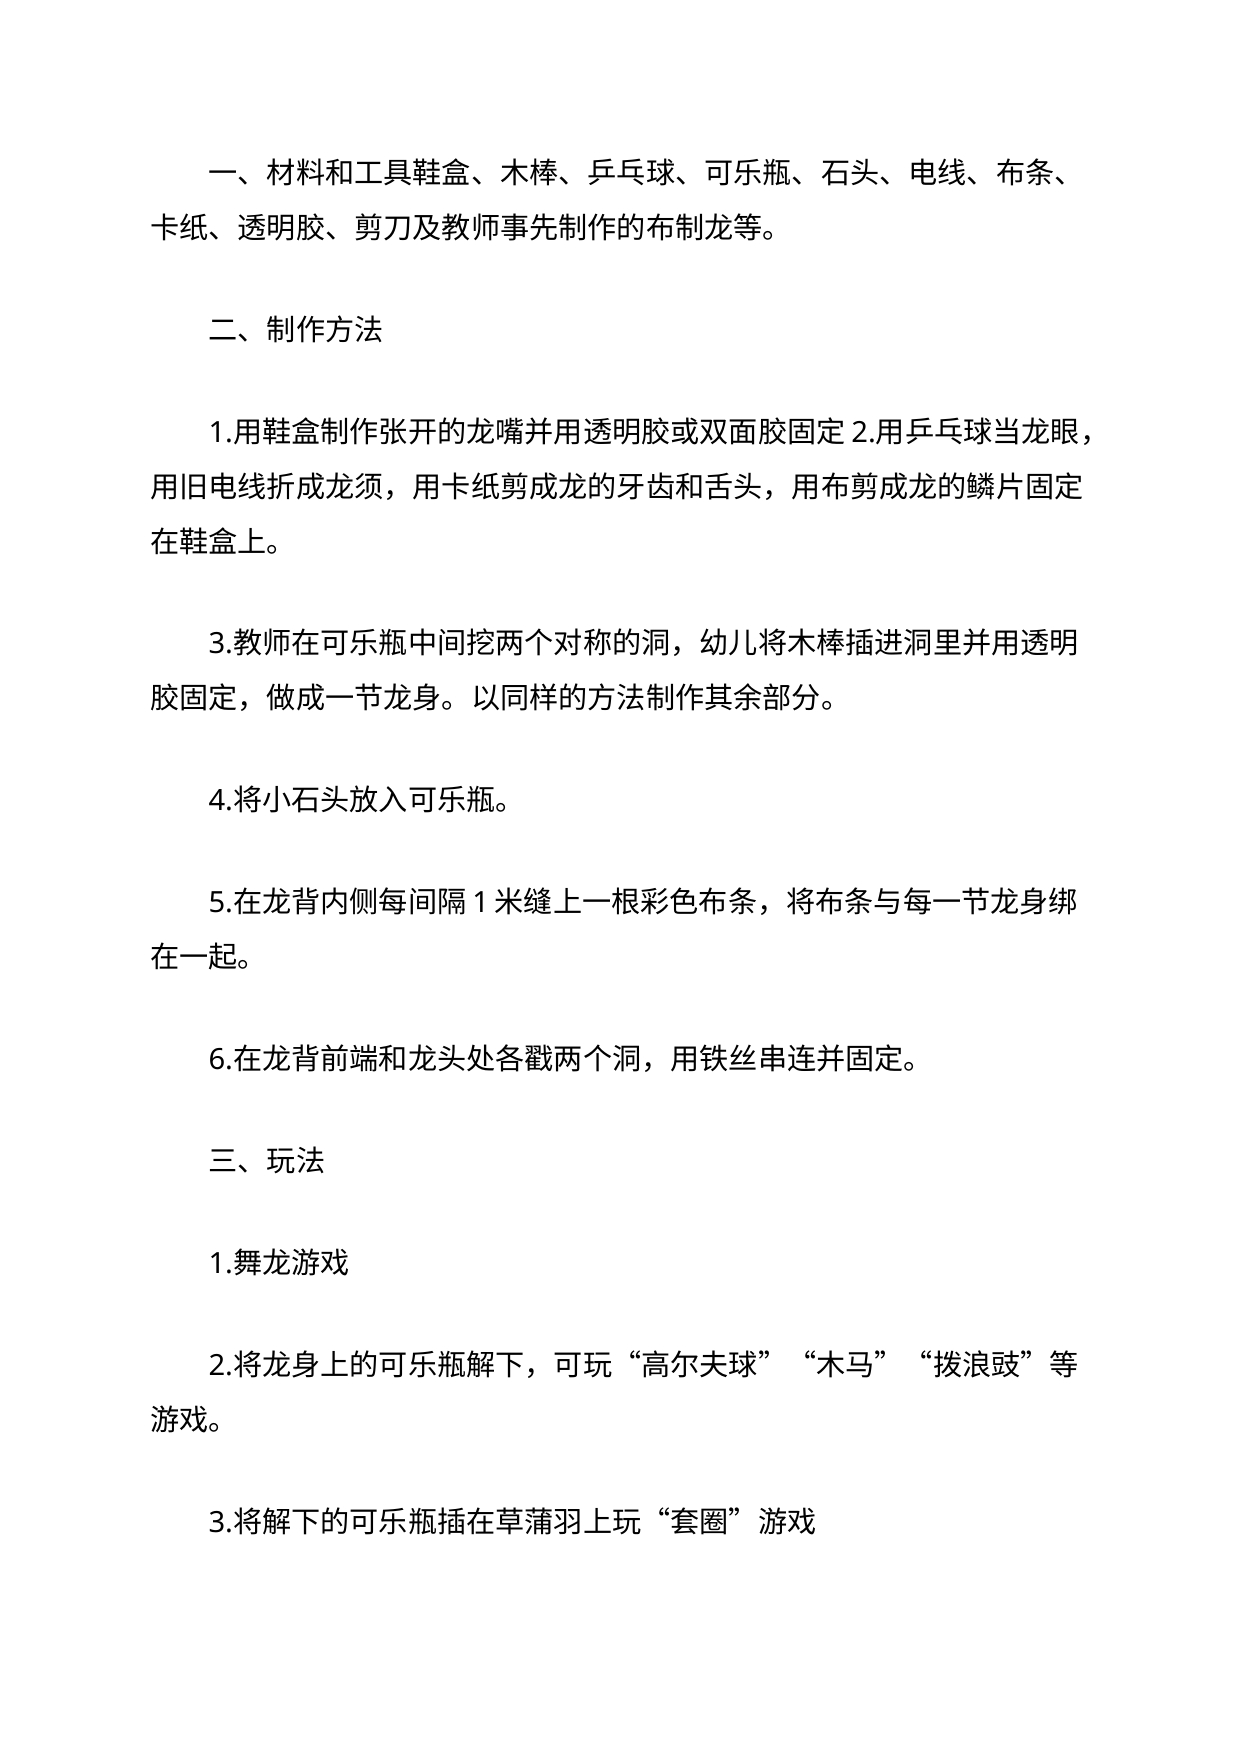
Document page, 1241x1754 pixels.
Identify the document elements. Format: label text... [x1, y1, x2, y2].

text 6.在龙背前端和龙头处各戳两个洞，用铁丝串连并固定。 [150, 1036, 1090, 1078]
text 5.在龙背内侧每间隔1米缝上一根彩色布条，将布条与每一节龙身绑在一起。 [150, 879, 1090, 976]
text 2.将龙身上的可乐瓶解下，可玩“高尔夫球”“木马”“拨浪豉”等游戏。 [150, 1341, 1090, 1439]
text 4.将小石头放入可乐瓶。 [150, 777, 1090, 819]
text 三、玩法 [150, 1138, 1090, 1180]
text 二、制作方法 [150, 307, 1090, 349]
text 3.将解下的可乐瓶插在草蒲羽上玩“套圈”游戏 [150, 1498, 1090, 1541]
text 3.教师在可乐瓶中间挖两个对称的洞，幼儿将木棒插进洞里并用透明胶固定，做成一节龙身。以同样的方法制作其余部分。 [150, 620, 1090, 717]
text 一、材料和工具鞋盒、木棒、乒乓球、可乐瓶、石头、电线、布条、卡纸、透明胶、剪刀及教师事先制作的布制龙等。 [150, 150, 1090, 247]
text 1.舞龙游戏 [150, 1239, 1090, 1282]
text 1.用鞋盒制作张开的龙嘴并用透明胶或双面胶固定2.用乒乓球当龙眼，用旧电线折成龙须，用卡纸剪成龙的牙齿和舌头，用布剪成龙的鳞片固定在鞋盒上。 [150, 408, 1090, 561]
